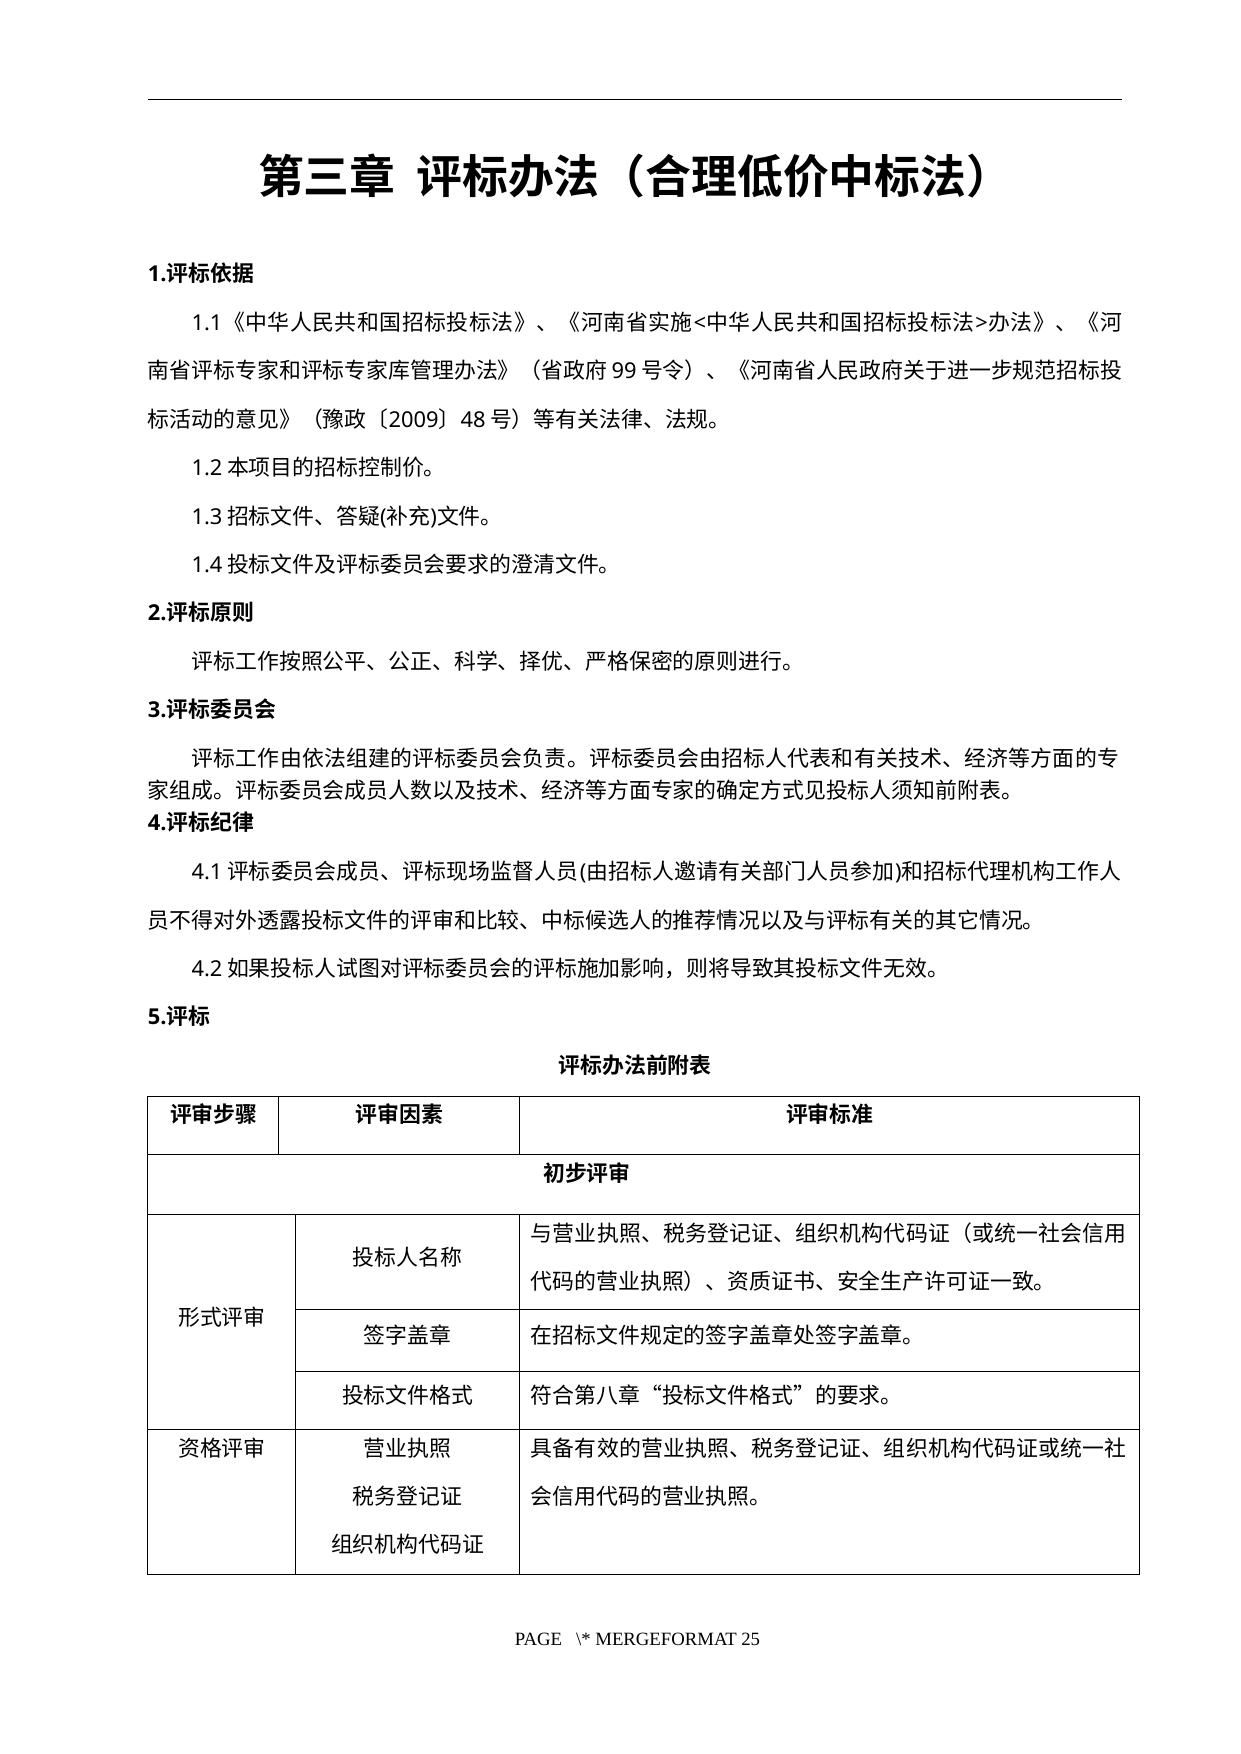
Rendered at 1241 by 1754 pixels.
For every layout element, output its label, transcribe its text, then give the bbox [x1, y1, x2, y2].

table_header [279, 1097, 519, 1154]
text 第三章 评标办法（合理低价中标法） [148, 125, 1122, 223]
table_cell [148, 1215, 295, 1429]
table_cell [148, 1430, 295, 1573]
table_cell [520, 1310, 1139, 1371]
text 4.1评标委员会成员、评标现场监督人员(由招标人邀请有关部门人员参加)和招标代理机构工作人员不得对外透露投标文件的评审和比较、中标候选人的推荐情况以及与评标有关的其它情况。 [148, 853, 1122, 935]
text 5.评标 [148, 999, 1122, 1031]
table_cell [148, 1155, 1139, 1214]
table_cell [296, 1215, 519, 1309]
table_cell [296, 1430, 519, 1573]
text 评标工作由依法组建的评标委员会负责。评标委员会由招标人代表和有关技术、经济等方面的专家组成。评标委员会成员人数以及技术、经济等方面专家的确定方式见投标人须知前附表。 [148, 740, 1122, 805]
text 评标办法前附表 [148, 1047, 1122, 1080]
text 4.评标纪律 [148, 805, 1122, 838]
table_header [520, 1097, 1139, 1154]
text 4.2如果投标人试图对评标委员会的评标施加影响，则将导致其投标文件无效。 [148, 951, 1122, 983]
text 2.评标原则 [148, 595, 1122, 628]
text 1.4投标文件及评标委员会要求的澄清文件。 [148, 547, 1122, 579]
text 1.3招标文件、答疑(补充)文件。 [148, 498, 1122, 531]
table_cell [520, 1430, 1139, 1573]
text 评标工作按照公平、公正、科学、择优、严格保密的原则进行。 [148, 643, 1122, 676]
text 3.评标委员会 [148, 692, 1122, 724]
text 1.1《中华人民共和国招标投标法》、《河南省实施<中华人民共和国招标投标法>办法》、《河南省评标专家和评标专家库管理办法》（省政府99号令）、《河南省人民政府关于进一步规范招标投标活动的意见》（豫政〔2009〕48号）等有关法律、法规。 [148, 304, 1122, 434]
text 1.评标依据 [148, 256, 1122, 288]
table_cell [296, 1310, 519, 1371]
text 1.2本项目的招标控制价。 [148, 450, 1122, 483]
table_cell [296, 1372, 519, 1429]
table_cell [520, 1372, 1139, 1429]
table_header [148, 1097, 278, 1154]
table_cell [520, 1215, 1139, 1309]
